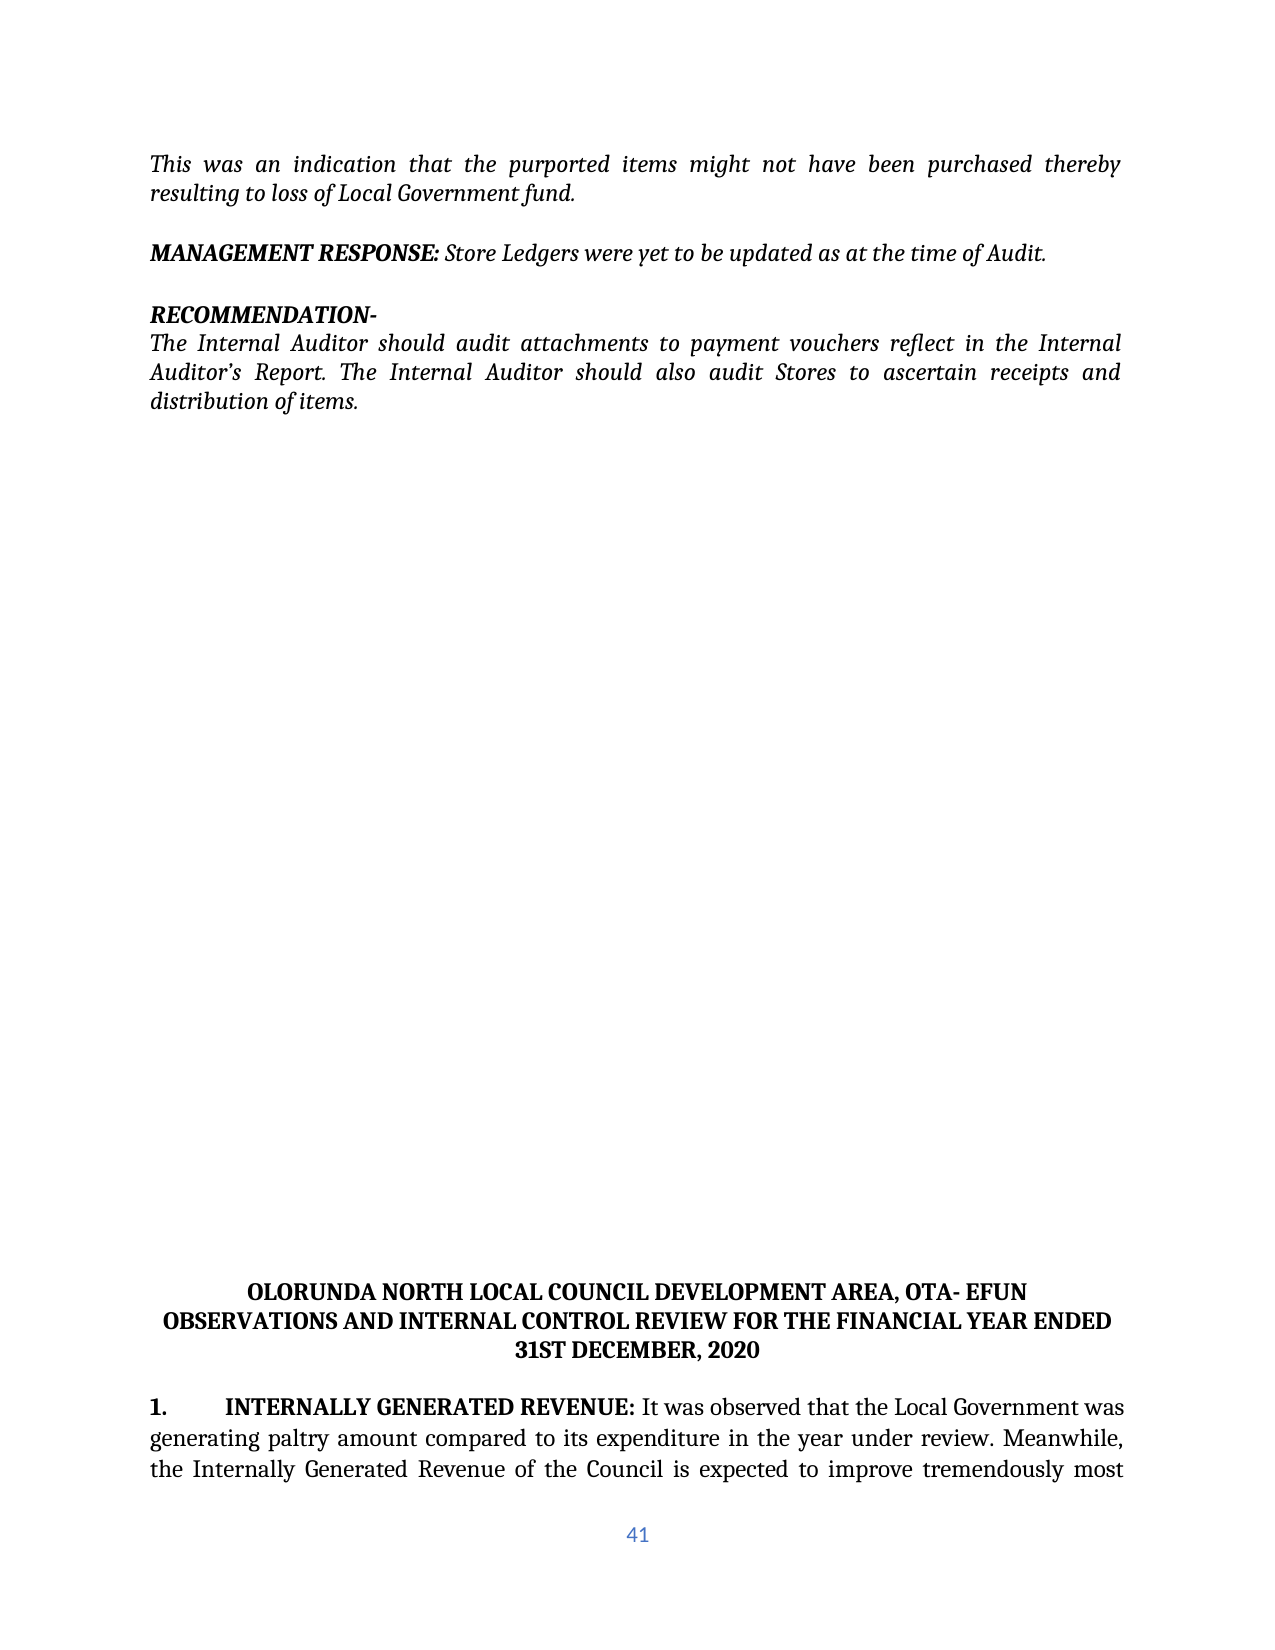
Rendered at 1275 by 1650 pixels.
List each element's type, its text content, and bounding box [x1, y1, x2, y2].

text This was an indication that the purported items might not have been purchased thereby resulting to loss of Local Government fund. [150, 150, 1125, 207]
text OBSERVATIONS AND INTERNAL CONTROL REVIEW FOR THE FINANCIAL YEAR ENDED 31ST DECEMBER, 2020 [150, 1307, 1125, 1364]
text OLORUNDA NORTH LOCAL COUNCIL DEVELOPMENT AREA, OTA- EFUN [150, 1278, 1125, 1307]
text RECOMMENDATION- [150, 301, 1125, 329]
text The Internal Auditor should audit attachments to payment vouchers reflect in the Internal Auditor’s Report. The Internal Auditor should also audit Stores to ascertain receipts and distribution of items. [150, 329, 1125, 416]
text MANAGEMENT RESPONSE: Store Ledgers were yet to be updated as at the time of Audit. [150, 238, 1125, 267]
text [150, 1393, 1125, 1484]
